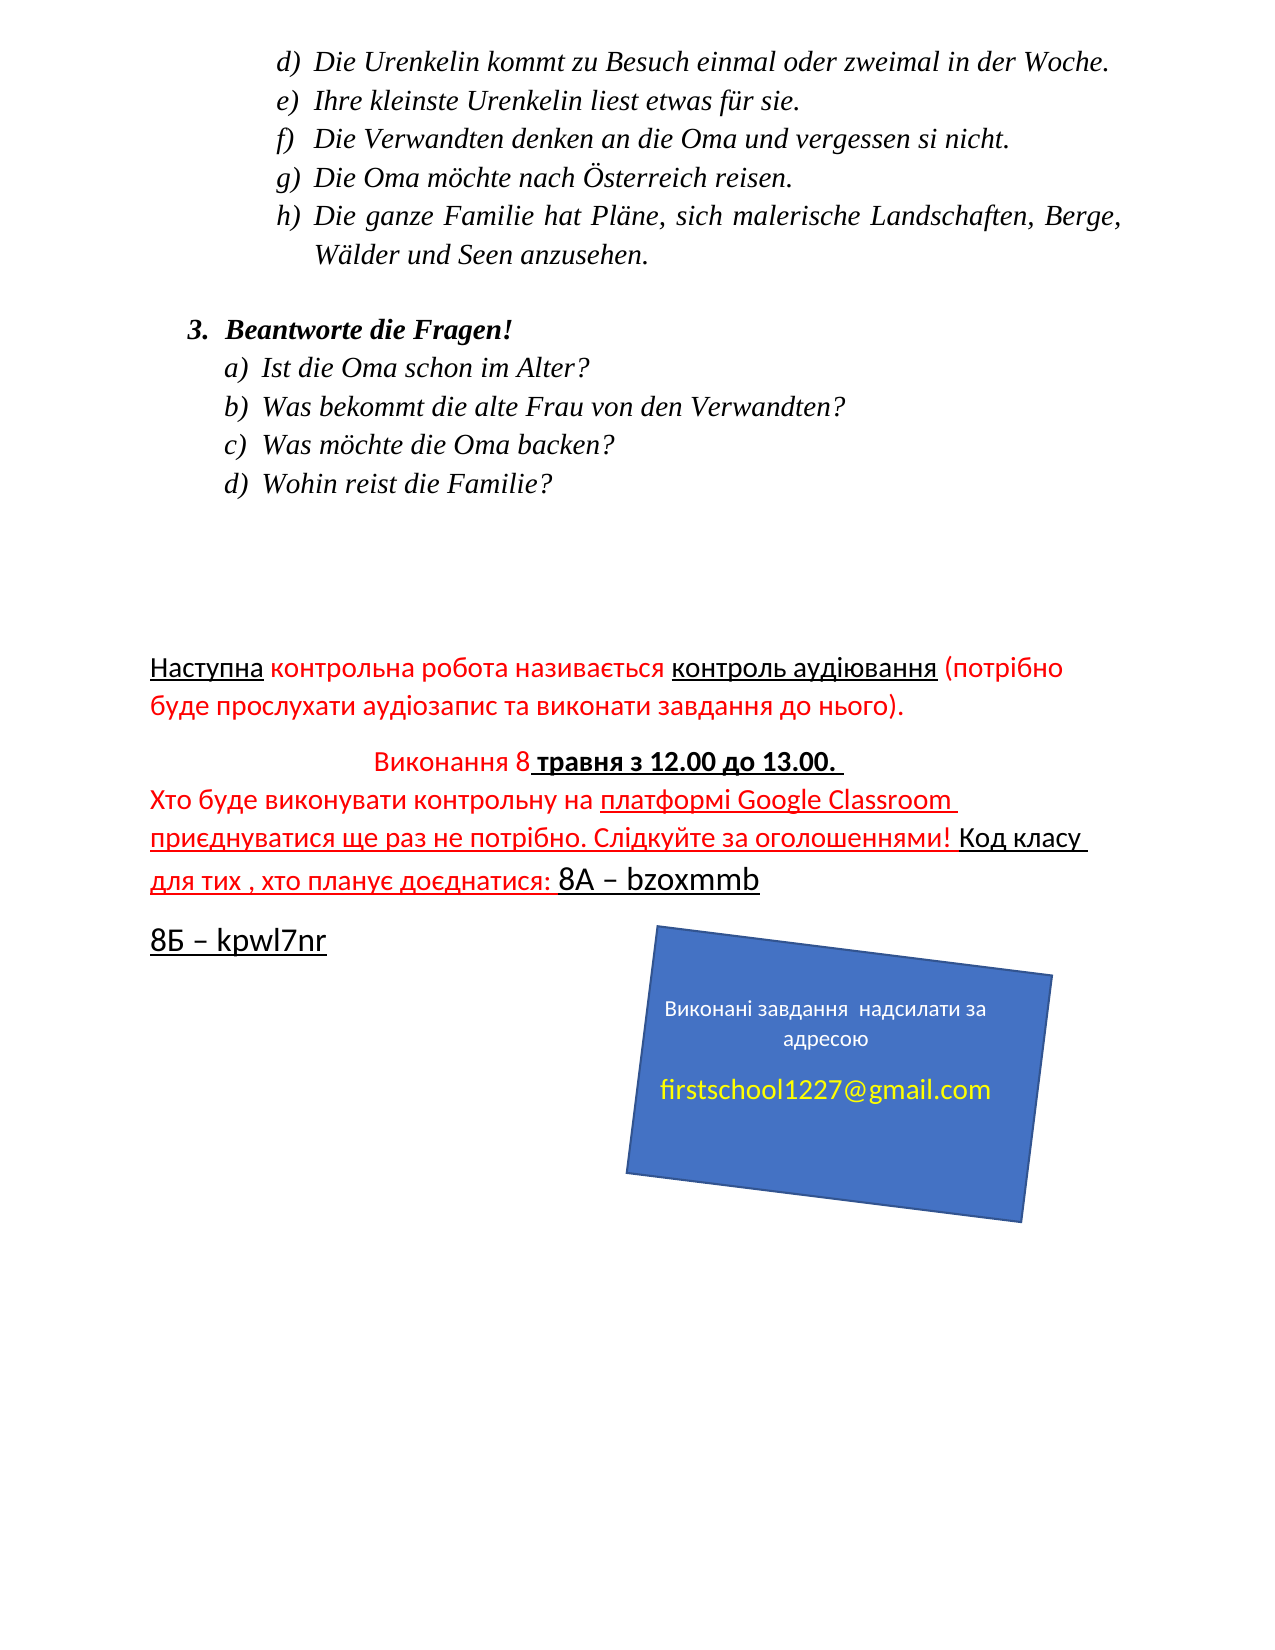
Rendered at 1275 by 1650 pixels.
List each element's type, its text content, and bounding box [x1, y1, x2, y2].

text 8Б – kpwl7nr [150, 919, 1125, 960]
list Was möchte die Oma backen? [224, 427, 1125, 461]
list Die Verwandten denken an die Oma und vergessen si nicht. [276, 121, 1125, 155]
text Виконання 8 травня з 12.00 до 13.00. Хто буде виконувати контрольну на платформі Google Classroom приєднуватися ще раз не потрібно. Слідкуйте за оголошеннями! Код класу для тих , хто планує доєднатися: 8A – bzoxmmb [150, 743, 1125, 899]
text Наступна контрольна робота називається контроль аудіювання (потрібно буде прослухати аудіозапис та виконати завдання до нього). [150, 649, 1125, 723]
list Die ganze Familie hat Pläne, sich malerische Landschaften, Berge, Wälder und Seen anzusehen. [276, 198, 1125, 271]
list Ihre kleinste Urenkelin liest etwas für sie. [276, 83, 1125, 116]
list Beantworte die Fragen! [187, 312, 1125, 345]
list Wohin reist die Familie? [224, 466, 1125, 499]
list Was bekommt die alte Frau von den Verwandten? [224, 389, 1125, 422]
list Die Oma möchte nach Österreich reisen. [276, 160, 1125, 193]
list Die Urenkelin kommt zu Besuch einmal oder zweimal in der Woche. [276, 44, 1125, 78]
list Ist die Oma schon im Alter? [224, 350, 1125, 384]
